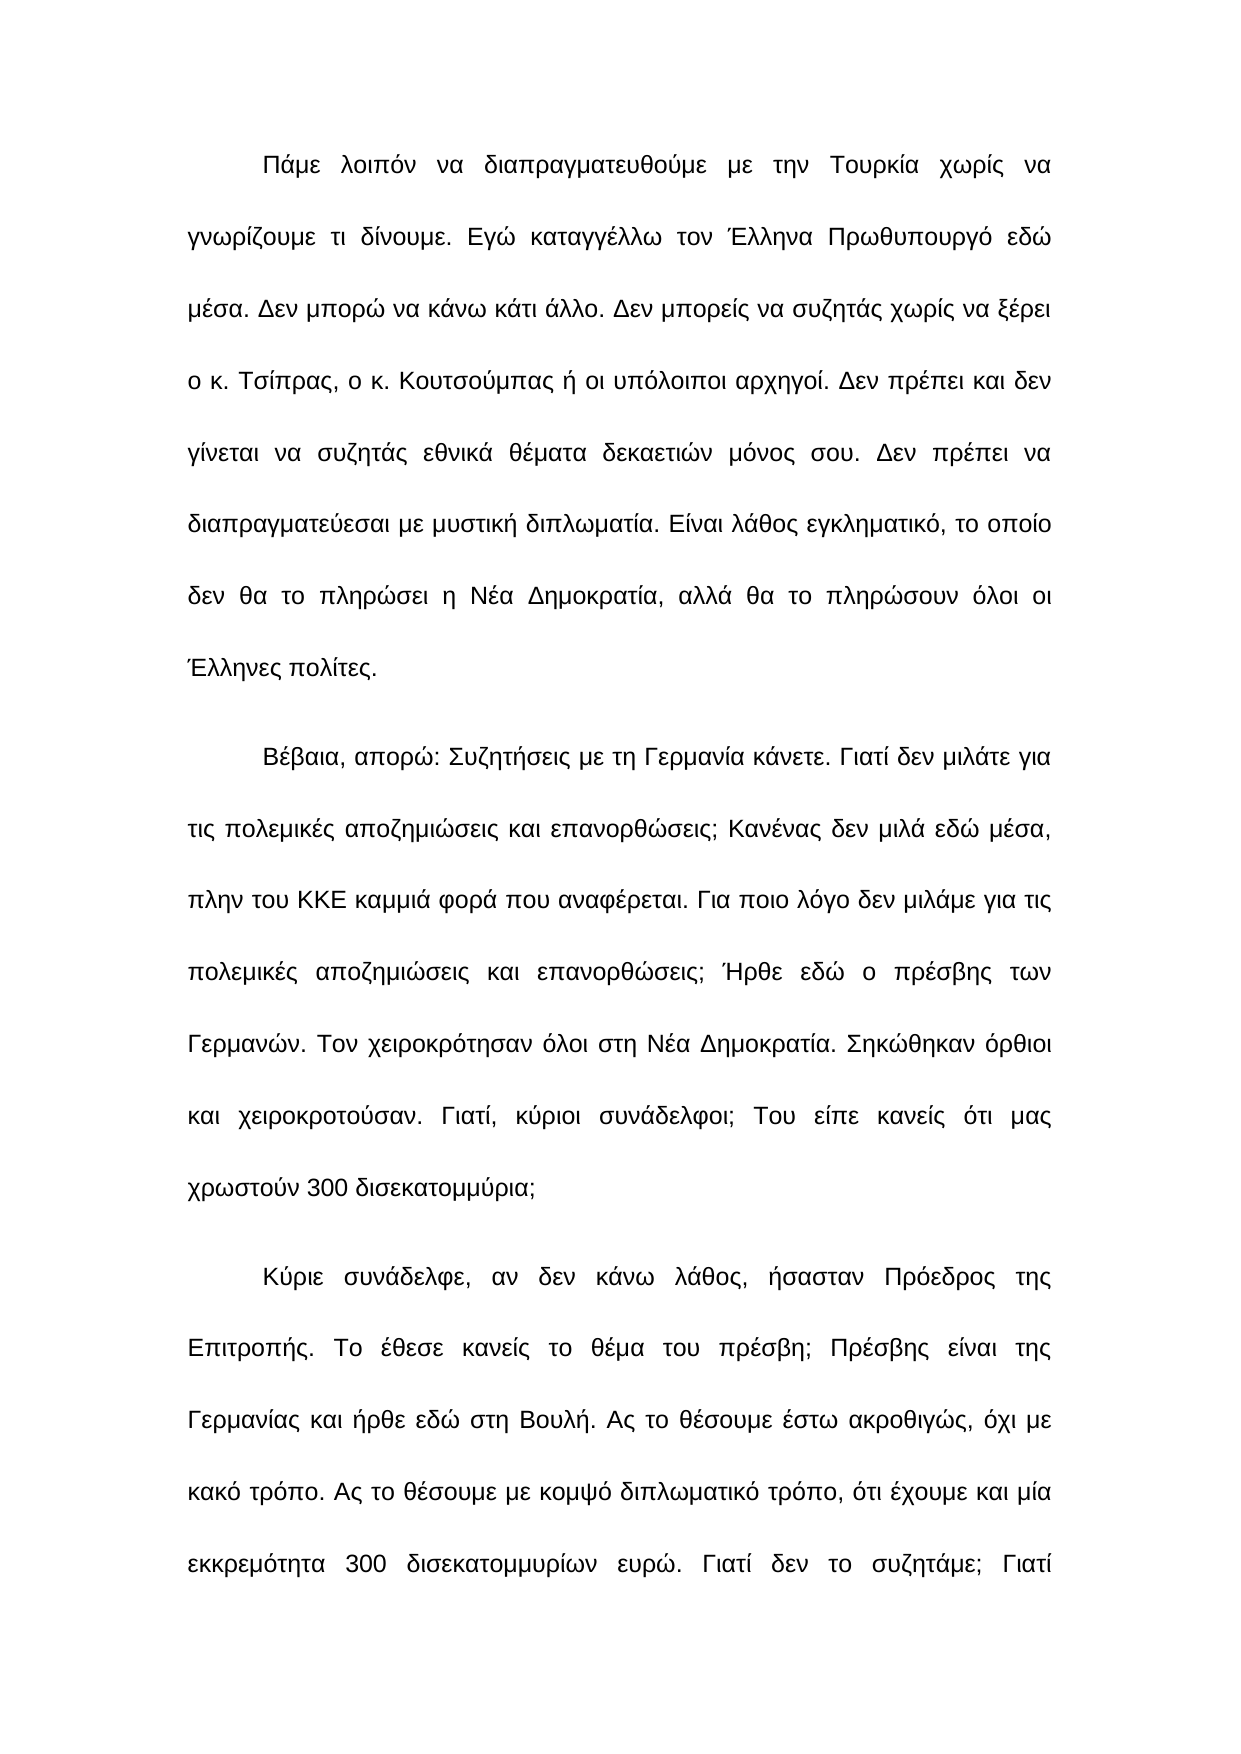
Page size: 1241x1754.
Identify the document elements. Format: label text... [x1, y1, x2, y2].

text Πάμε λοιπόν να διαπραγματευθούμε με την Τουρκία χωρίς να γνωρίζουμε τι δίνουμε. Εγώ καταγγέλλω τον Έλληνα Πρωθυπουργό εδώ μέσα. Δεν μπορώ να κάνω κάτι άλλο. Δεν μπορείς να συζητάς χωρίς να ξέρει ο κ. Τσίπρας, ο κ. Κουτσούμπας ή οι υπόλοιποι αρχηγοί. Δεν πρέπει και δεν γίνεται να συζητάς εθνικά θέματα δεκαετιών μόνος σου. Δεν πρέπει να διαπραγματεύεσαι με μυστική διπλωματία. Είναι λάθος εγκληματικό, το οποίο δεν θα το πληρώσει η Νέα Δημοκρατία, αλλά θα το πληρώσουν όλοι οι Έλληνες πολίτες. [187, 150, 1053, 682]
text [187, 1261, 1053, 1578]
text Βέβαια, απορώ: Συζητήσεις με τη Γερμανία κάνετε. Γιατί δεν μιλάτε για τις πολεμικές αποζημιώσεις και επανορθώσεις; Κανένας δεν μιλά εδώ μέσα, πλην του ΚΚΕ καμμιά φορά που αναφέρεται. Για ποιο λόγο δεν μιλάμε για τις πολεμικές αποζημιώσεις και επανορθώσεις; Ήρθε εδώ ο πρέσβης των Γερμανών. Τον χειροκρότησαν όλοι στη Νέα Δημοκρατία. Σηκώθηκαν όρθιοι και χειροκροτούσαν. Γιατί, κύριοι συνάδελφοι; Του είπε κανείς ότι μας χρωστούν 300 δισεκατομμύρια; [187, 742, 1053, 1202]
